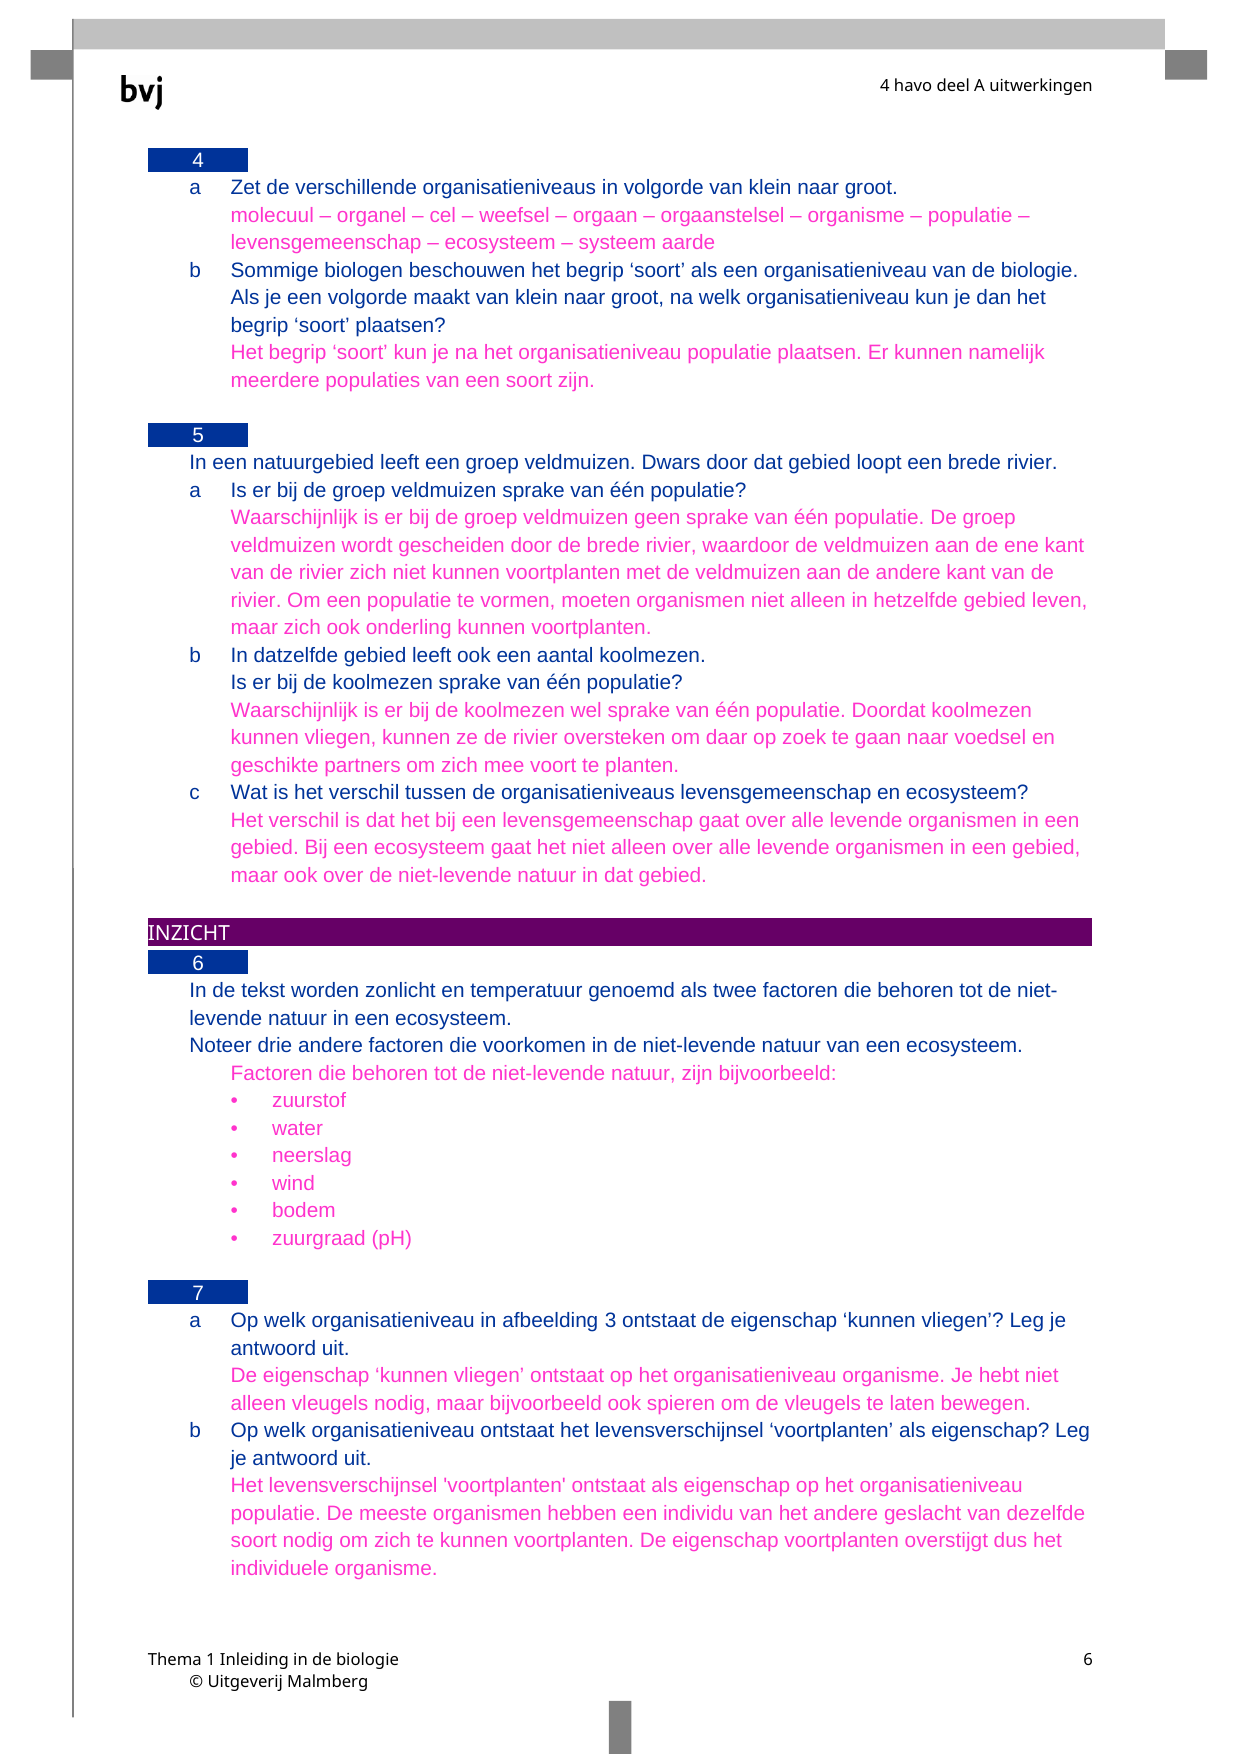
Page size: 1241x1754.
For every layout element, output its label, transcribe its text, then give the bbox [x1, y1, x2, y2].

text • bodem [230, 1198, 1092, 1222]
text Noteer drie andere factoren die voorkomen in de niet-levende natuur van een ecosysteem. [189, 1033, 1092, 1057]
text • wind [230, 1170, 1092, 1194]
text • zuurstof [230, 1088, 1092, 1112]
text Als je een volgorde maakt van klein naar groot, na welk organisatieniveau kun je dan het begrip ‘soort’ plaatsen? [230, 285, 1092, 337]
text INZICHT [148, 918, 1092, 946]
text c Wat is het verschil tussen de organisatieniveaus levensgemeenschap en ecosysteem? [189, 780, 1092, 804]
text Waarschijnlijk is er bij de groep veldmuizen geen sprake van één populatie. De groep veldmuizen wordt gescheiden door de brede rivier, waardoor de veldmuizen aan de ene kant van de rivier zich niet kunnen voortplanten met de veldmuizen aan de andere kant van de rivier. Om een populatie te vormen, moeten organismen niet alleen in hetzelfde gebied leven, maar zich ook onderling kunnen voortplanten. [230, 505, 1092, 639]
text In een natuurgebied leeft een groep veldmuizen. Dwars door dat gebied loopt een brede rivier. [189, 450, 1092, 474]
text molecuul – organel – cel – weefsel – orgaan – orgaanstelsel – organisme – populatie – levensgemeenschap – ecosysteem – systeem aarde [230, 203, 1092, 254]
text 7 [148, 1280, 248, 1304]
text b In datzelfde gebied leeft ook een aantal koolmezen. [189, 643, 1092, 667]
text 6 [148, 950, 248, 974]
text Het levensverschijnsel 'voortplanten' ontstaat als eigenschap op het organisatieniveau populatie. De meeste organismen hebben een individu van het andere geslacht van dezelfde soort nodig om zich te kunnen voortplanten. De eigenschap voortplanten overstijgt dus het individuele organisme. [230, 1473, 1092, 1579]
text Waarschijnlijk is er bij de koolmezen wel sprake van één populatie. Doordat koolmezen kunnen vliegen, kunnen ze de rivier oversteken om daar op zoek te gaan naar voedsel en geschikte partners om zich mee voort te planten. [230, 698, 1092, 777]
text b Sommige biologen beschouwen het begrip ‘soort’ als een organisatieniveau van de biologie. [189, 258, 1092, 282]
text • zuurgraad (pH) [230, 1225, 1092, 1249]
text Het begrip ‘soort’ kun je na het organisatieniveau populatie plaatsen. Er kunnen namelijk meerdere populaties van een soort zijn. [230, 340, 1092, 392]
text Is er bij de koolmezen sprake van één populatie? [230, 670, 1092, 694]
text Het verschil is dat het bij een levensgemeenschap gaat over alle levende organismen in een gebied. Bij een ecosysteem gaat het niet alleen over alle levende organismen in een gebied, maar ook over de niet-levende natuur in dat gebied. [230, 808, 1092, 887]
text a Zet de verschillende organisatieniveaus in volgorde van klein naar groot. [189, 175, 1092, 199]
text Factoren die behoren tot de niet-levende natuur, zijn bijvoorbeeld: [230, 1060, 1092, 1084]
text a Is er bij de groep veldmuizen sprake van één populatie? [189, 478, 1092, 502]
text In de tekst worden zonlicht en temperatuur genoemd als twee factoren die behoren tot de niet-levende natuur in een ecosysteem. [189, 978, 1092, 1029]
text b Op welk organisatieniveau ontstaat het levensverschijnsel ‘voortplanten’ als eigenschap? Leg je antwoord uit. [189, 1418, 1092, 1469]
text a Op welk organisatieniveau in afbeelding 3 ontstaat de eigenschap ‘kunnen vliegen’? Leg je antwoord uit. [189, 1308, 1092, 1359]
text 4 [148, 148, 248, 172]
text De eigenschap ‘kunnen vliegen’ ontstaat op het organisatieniveau organisme. Je hebt niet alleen vleugels nodig, maar bijvoorbeeld ook spieren om de vleugels te laten bewegen. [230, 1363, 1092, 1414]
text 5 [148, 423, 248, 447]
picture [121, 75, 162, 110]
text • water [230, 1115, 1092, 1139]
text • neerslag [230, 1143, 1092, 1167]
